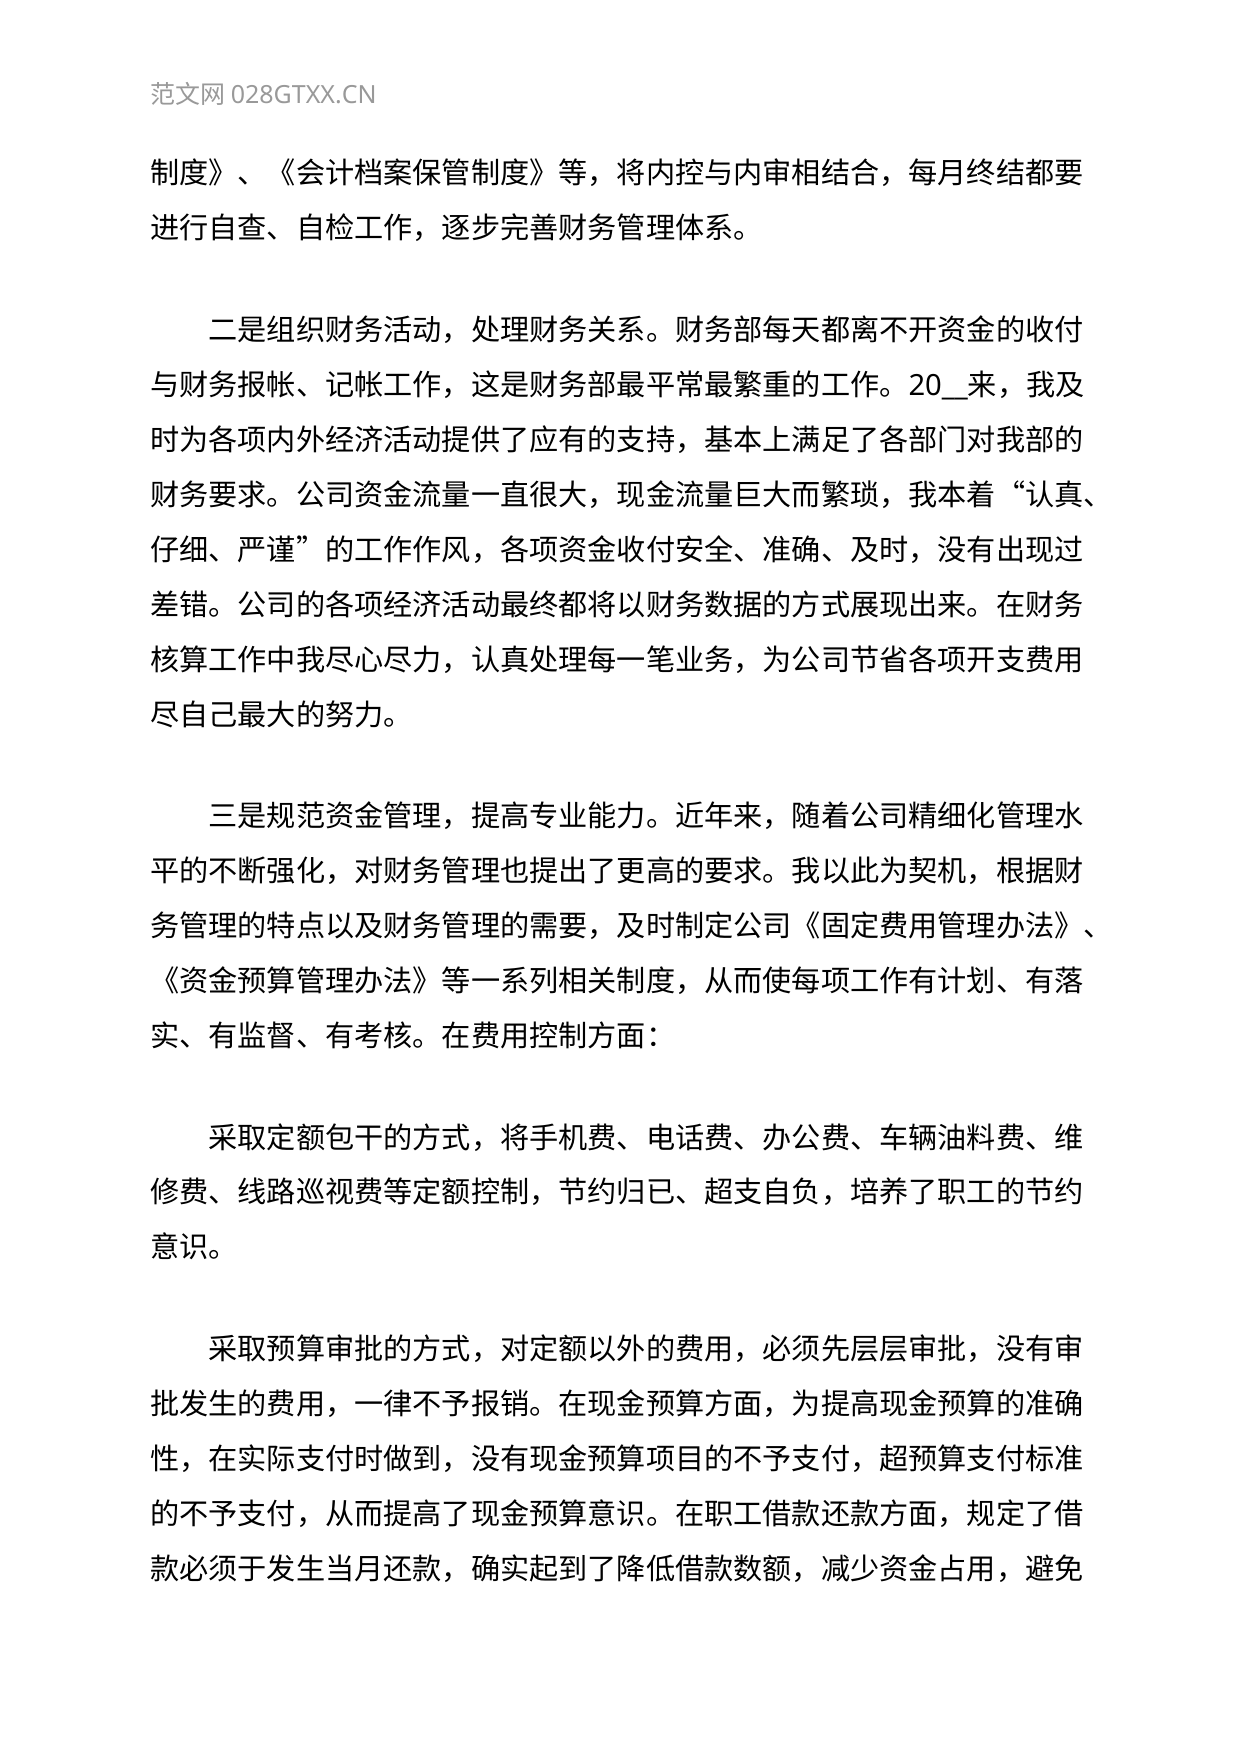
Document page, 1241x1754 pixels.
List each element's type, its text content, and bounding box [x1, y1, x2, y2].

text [150, 1326, 1090, 1588]
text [150, 150, 1090, 247]
text 二是组织财务活动，处理财务关系。财务部每天都离不开资金的收付与财务报帐、记帐工作，这是财务部最平常最繁重的工作。20__来，我及时为各项内外经济活动提供了应有的支持，基本上满足了各部门对我部的财务要求。公司资金流量一直很大，现金流量巨大而繁琐，我本着“认真、仔细、严谨”的工作作风，各项资金收付安全、准确、及时，没有出现过差错。公司的各项经济活动最终都将以财务数据的方式展现出来。在财务核算工作中我尽心尽力，认真处理每一笔业务，为公司节省各项开支费用尽自己最大的努力。 [150, 307, 1090, 733]
text 采取定额包干的方式，将手机费、电话费、办公费、车辆油料费、维修费、线路巡视费等定额控制，节约归已、超支自负，培养了职工的节约意识。 [150, 1114, 1090, 1266]
text 三是规范资金管理，提高专业能力。近年来，随着公司精细化管理水平的不断强化，对财务管理也提出了更高的要求。我以此为契机，根据财务管理的特点以及财务管理的需要，及时制定公司《固定费用管理办法》、《资金预算管理办法》等一系列相关制度，从而使每项工作有计划、有落实、有监督、有考核。在费用控制方面： [150, 793, 1090, 1055]
